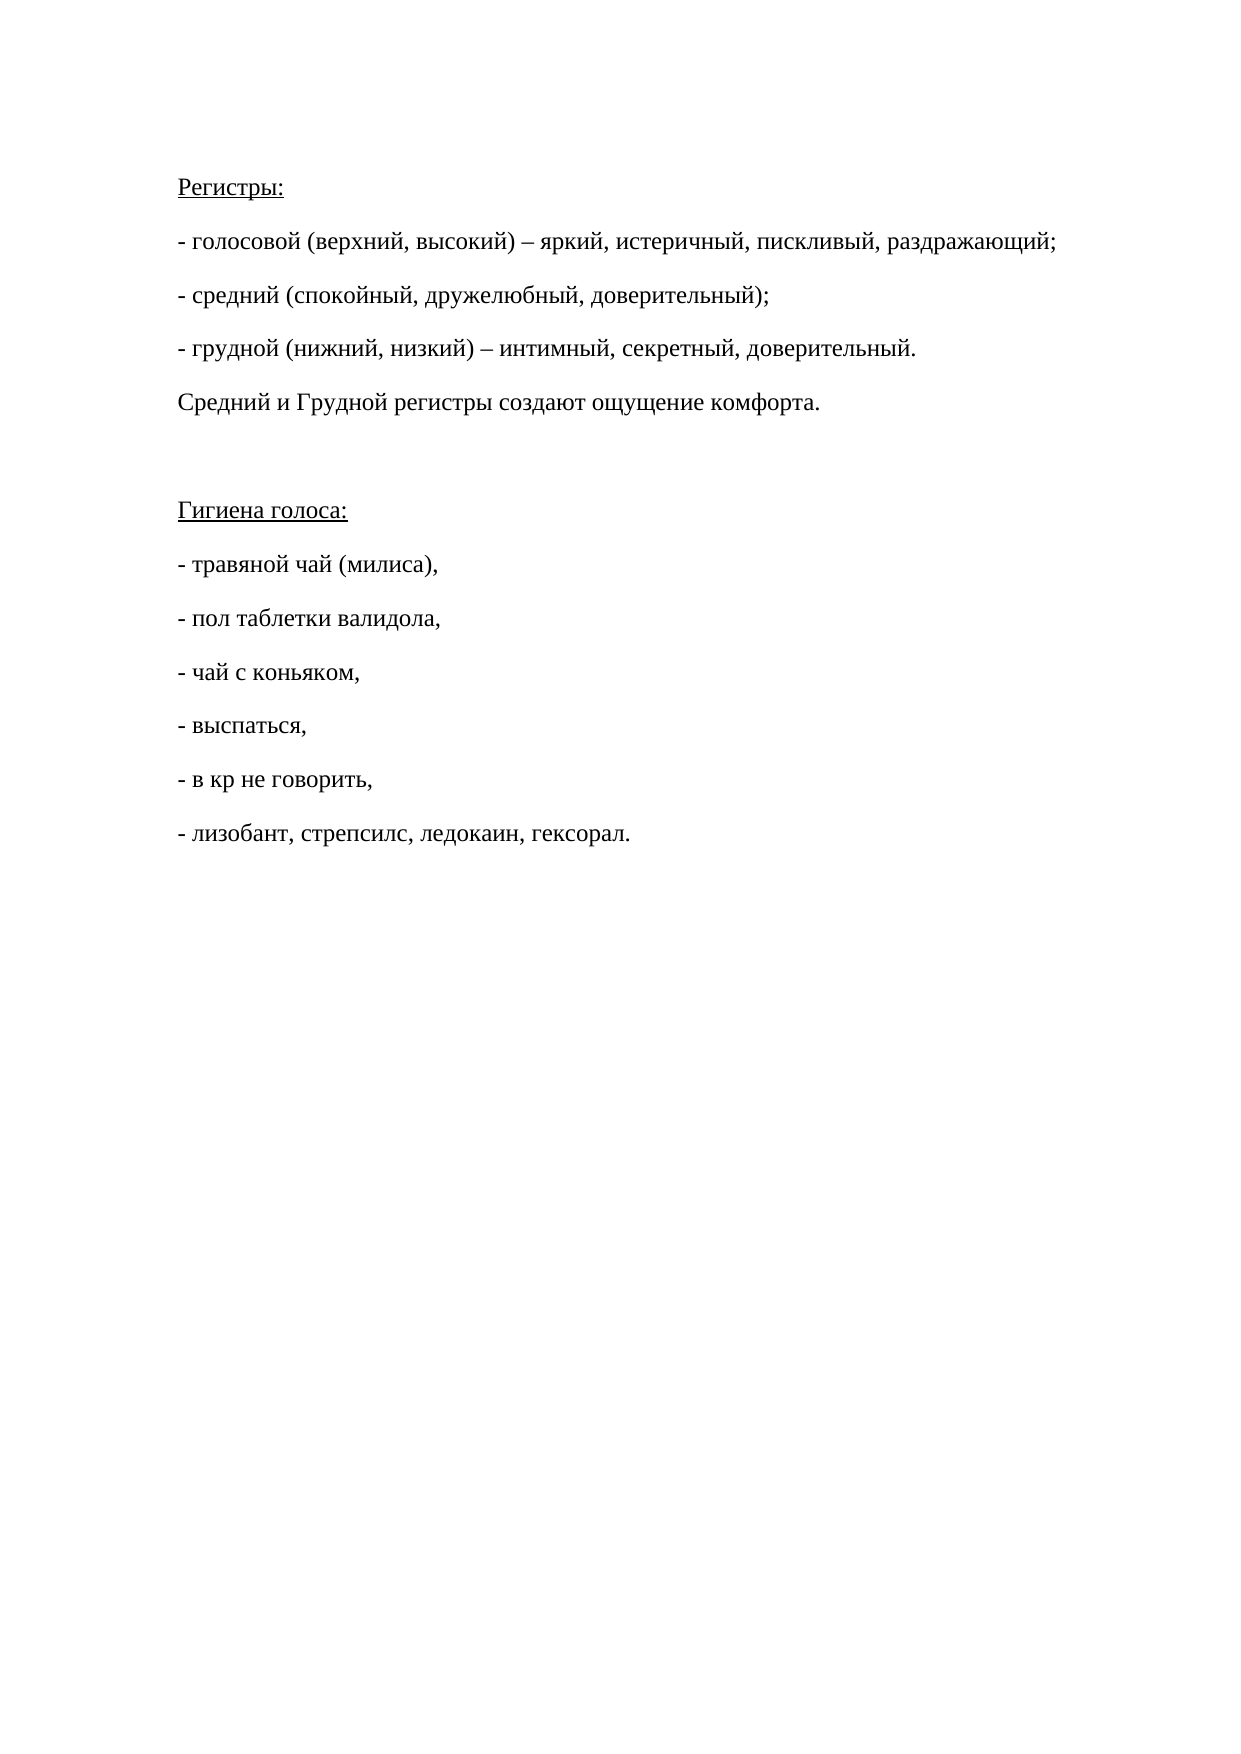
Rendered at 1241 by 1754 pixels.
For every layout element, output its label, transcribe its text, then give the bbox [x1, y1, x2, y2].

text - в кр не говорить, [177, 764, 1152, 793]
text Средний и Грудной регистры создают ощущение комфорта. [177, 387, 1152, 416]
text - пол таблетки валидола, [177, 603, 1152, 632]
text - средний (спокойный, дружелюбный, доверительный); [177, 280, 1152, 308]
text - лизобант, стрепсилс, ледокаин, гексорал. [177, 818, 1152, 847]
text - травяной чай (милиса), [177, 549, 1152, 578]
text Регистры: [177, 172, 1152, 201]
text - чай с коньяком, [177, 657, 1152, 685]
text - выспаться, [177, 711, 1152, 739]
text Гигиена голоса: [177, 495, 1152, 524]
text - грудной (нижний, низкий) – интимный, секретный, доверительный. [177, 333, 1152, 362]
text - голосовой (верхний, высокий) – яркий, истеричный, пискливый, раздражающий; [177, 226, 1152, 254]
